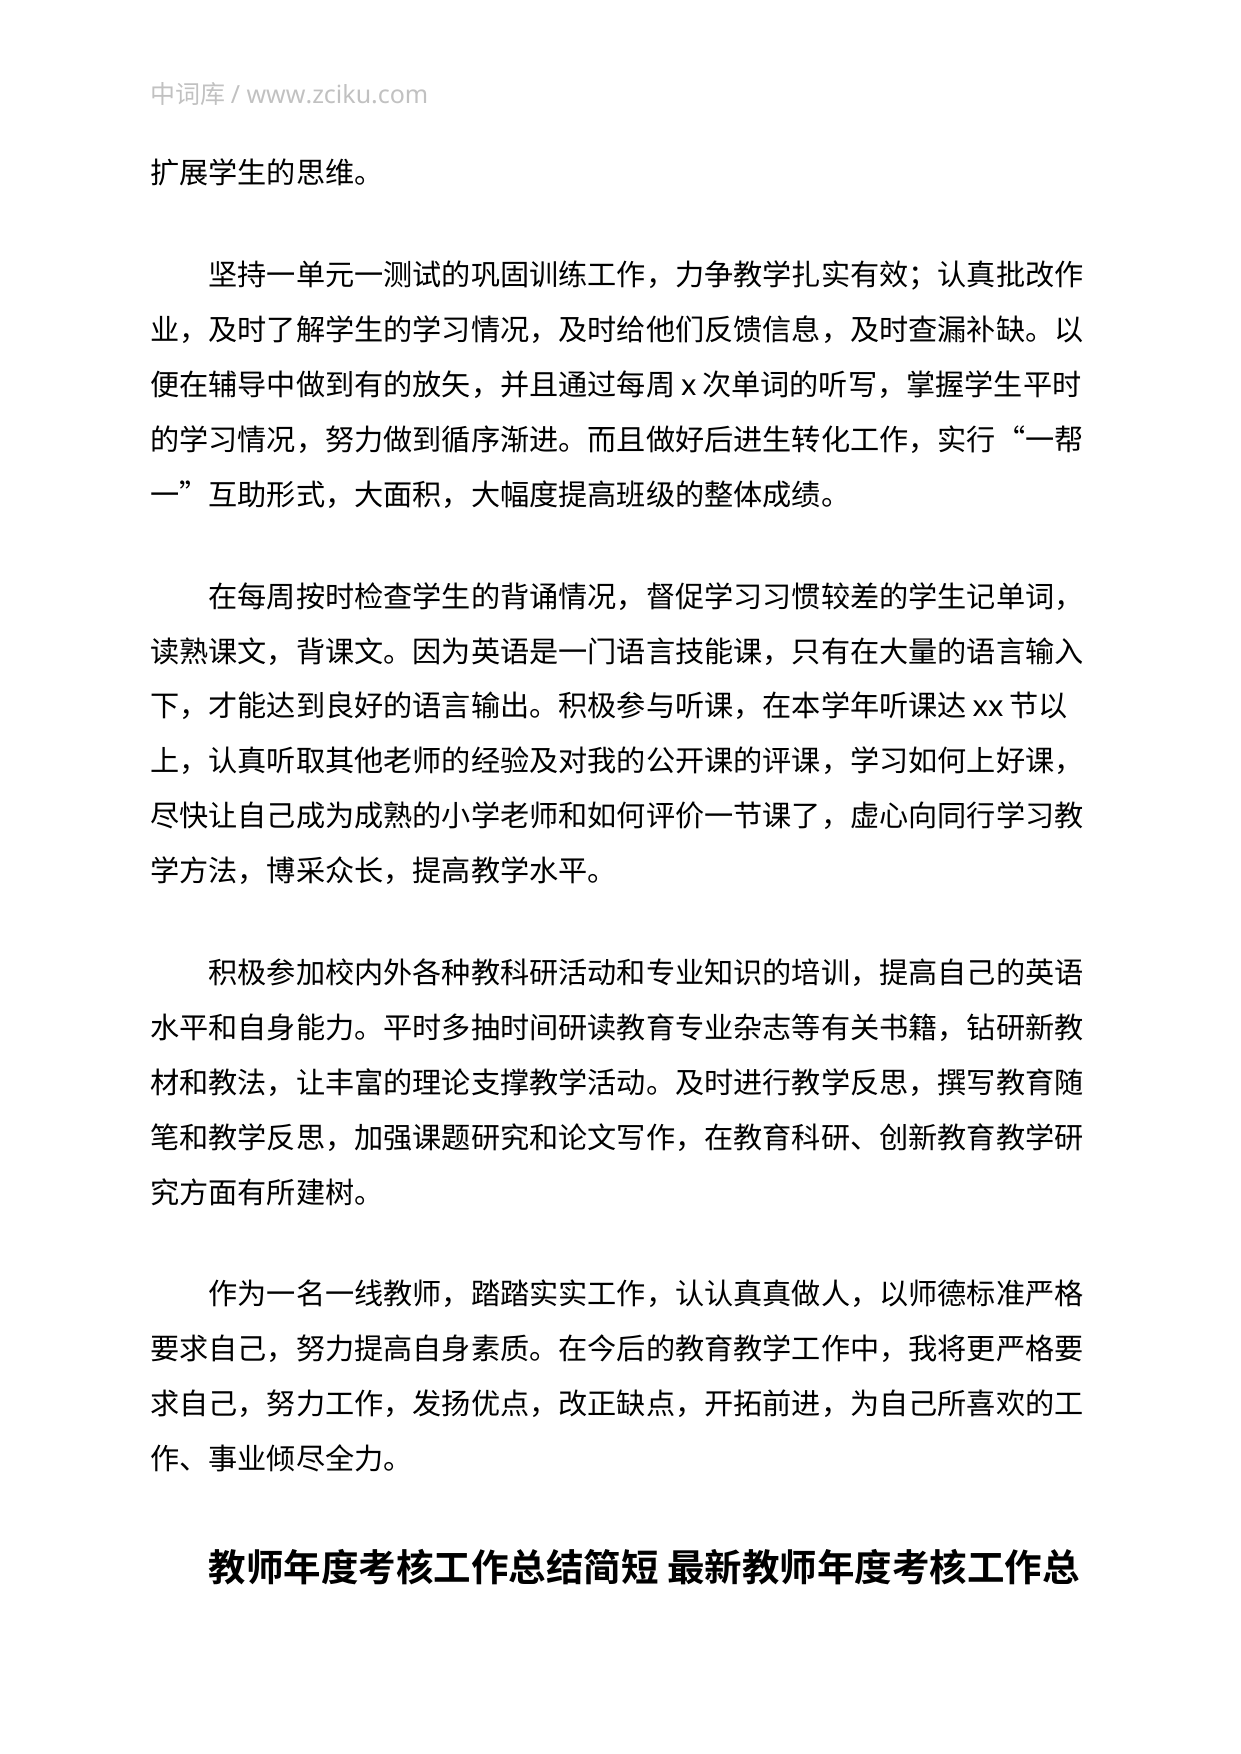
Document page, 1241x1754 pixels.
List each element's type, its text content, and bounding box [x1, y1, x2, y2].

text 积极参加校内外各种教科研活动和专业知识的培训，提高自己的英语水平和自身能力。平时多抽时间研读教育专业杂志等有关书籍，钻研新教材和教法，让丰富的理论支撑教学活动。及时进行教学反思，撰写教育随笔和教学反思，加强课题研究和论文写作，在教育科研、创新教育教学研究方面有所建树。 [150, 949, 1090, 1211]
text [150, 1537, 1090, 1592]
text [150, 150, 1090, 192]
text 作为一名一线教师，踏踏实实工作，认认真真做人，以师德标准严格要求自己，努力提高自身素质。在今后的教育教学工作中，我将更严格要求自己，努力工作，发扬优点，改正缺点，开拓前进，为自己所喜欢的工作、事业倾尽全力。 [150, 1271, 1090, 1478]
text 在每周按时检查学生的背诵情况，督促学习习惯较差的学生记单词，读熟课文，背课文。因为英语是一门语言技能课，只有在大量的语言输入下，才能达到良好的语言输出。积极参与听课，在本学年听课达xx节以上，认真听取其他老师的经验及对我的公开课的评课，学习如何上好课，尽快让自己成为成熟的小学老师和如何评价一节课了，虚心向同行学习教学方法，博采众长，提高教学水平。 [150, 573, 1090, 890]
text 坚持一单元一测试的巩固训练工作，力争教学扎实有效；认真批改作业，及时了解学生的学习情况，及时给他们反馈信息，及时查漏补缺。以便在辅导中做到有的放矢，并且通过每周x次单词的听写，掌握学生平时的学习情况，努力做到循序渐进。而且做好后进生转化工作，实行“一帮一”互助形式，大面积，大幅度提高班级的整体成绩。 [150, 252, 1090, 514]
